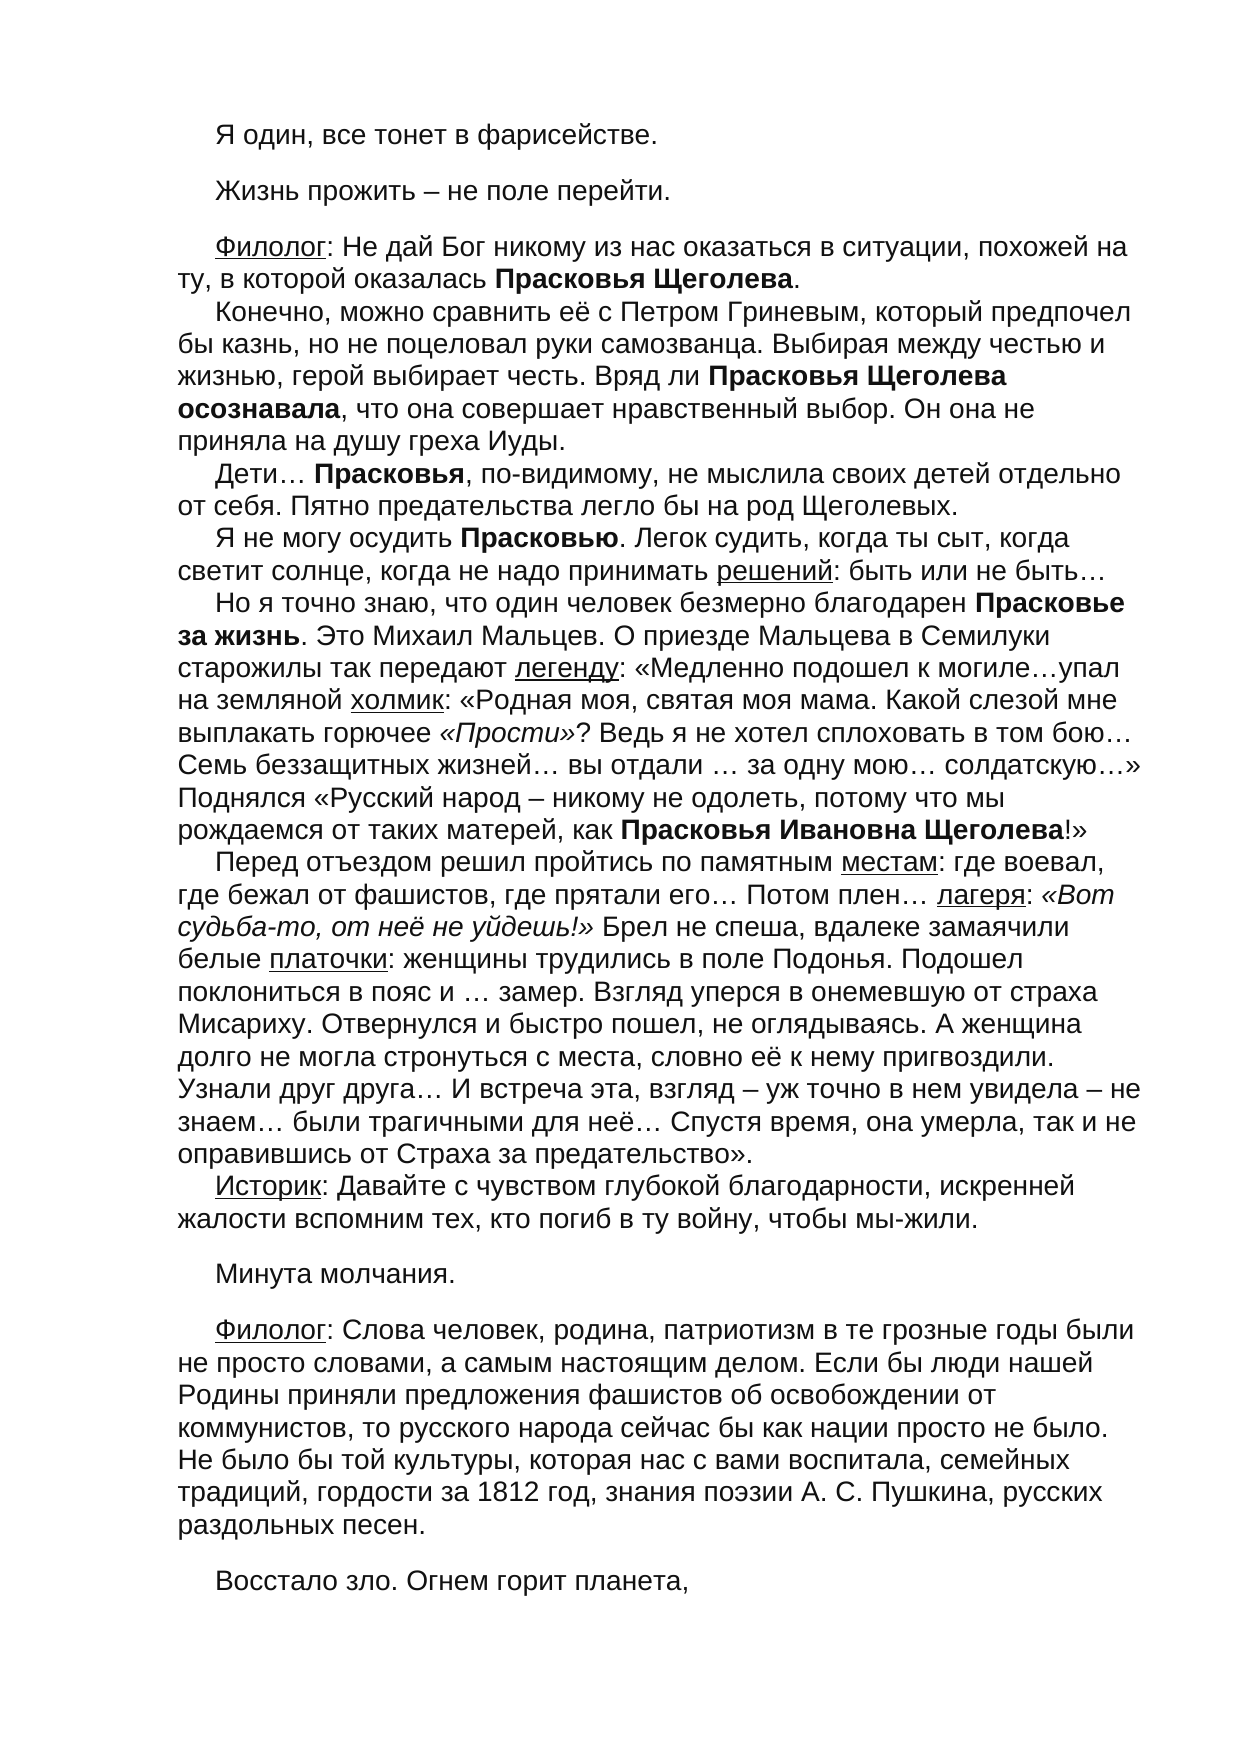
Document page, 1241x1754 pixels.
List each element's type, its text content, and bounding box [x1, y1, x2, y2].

text Историк: Давайте с чувством глубокой благодарности, искренней жалости вспомним тех, кто погиб в ту войну, чтобы мы-жили. [177, 1169, 1152, 1234]
text Восстало зло. Огнем горит планета, [177, 1563, 1152, 1596]
text Филолог: Слова человек, родина, патриотизм в те грозные годы были не просто словами, а самым настоящим делом. Если бы люди нашей Родины приняли предложения фашистов об освобождении от коммунистов, то русского народа сейчас бы как нации просто не было. Не было бы той культуры, которая нас с вами воспитала, семейных традиций, гордости за 1812 год, знания поэзии А. С. Пушкина, русских раздольных песен. [177, 1313, 1152, 1540]
text Жизнь прожить – не поле перейти. [177, 174, 1152, 206]
text Но я точно знаю, что один человек безмерно благодарен Прасковье за жизнь. Это Михаил Мальцев. О приезде Мальцева в Семилуки старожилы так передают легенду: «Медленно подошел к могиле…упал на земляной холмик: «Родная моя, святая моя мама. Какой слезой мне выплакать горючее «Прости»? Ведь я не хотел сплоховать в том бою… Семь беззащитных жизней… вы отдали … за одну мою… солдатскую…» Поднялся «Русский народ – никому не одолеть, потому что мы рождаемся от таких матерей, как Прасковья Ивановна Щеголева!» [177, 586, 1152, 845]
text Я не могу осудить Прасковью. Легок судить, когда ты сыт, когда светит солнце, когда не надо принимать решений: быть или не быть… [177, 521, 1152, 586]
text Филолог: Не дай Бог никому из нас оказаться в ситуации, похожей на ту, в которой оказалась Прасковья Щеголева. [177, 230, 1152, 294]
text Конечно, можно сравнить её с Петром Гриневым, который предпочел бы казнь, но не поцеловал руки самозванца. Выбирая между честью и жизнью, герой выбирает честь. Вряд ли Прасковья Щеголева осознавала, что она совершает нравственный выбор. Он она не приняла на душу греха Иуды. [177, 294, 1152, 457]
text Минута молчания. [177, 1257, 1152, 1290]
text Перед отъездом решил пройтись по памятным местам: где воевал, где бежал от фашистов, где прятали его… Потом плен… лагеря: «Вот судьба-то, от неё не уйдешь!» Брел не спеша, вдалеке замаячили белые платочки: женщины трудились в поле Подонья. Подошел поклониться в пояс и … замер. Взгляд уперся в онемевшую от страха Мисариху. Отвернулся и быстро пошел, не оглядываясь. А женщина долго не могла стронуться с места, словно её к нему пригвоздили. Узнали друг друга… И встреча эта, взгляд – уж точно в нем увидела – не знаем… были трагичными для неё… Спустя время, она умерла, так и не оправившись от Страха за предательство». [177, 845, 1152, 1169]
text Дети… Прасковья, по-видимому, не мыслила своих детей отдельно от себя. Пятно предательства легло бы на род Щеголевых. [177, 457, 1152, 521]
text Я один, все тонет в фарисействе. [177, 118, 1152, 151]
